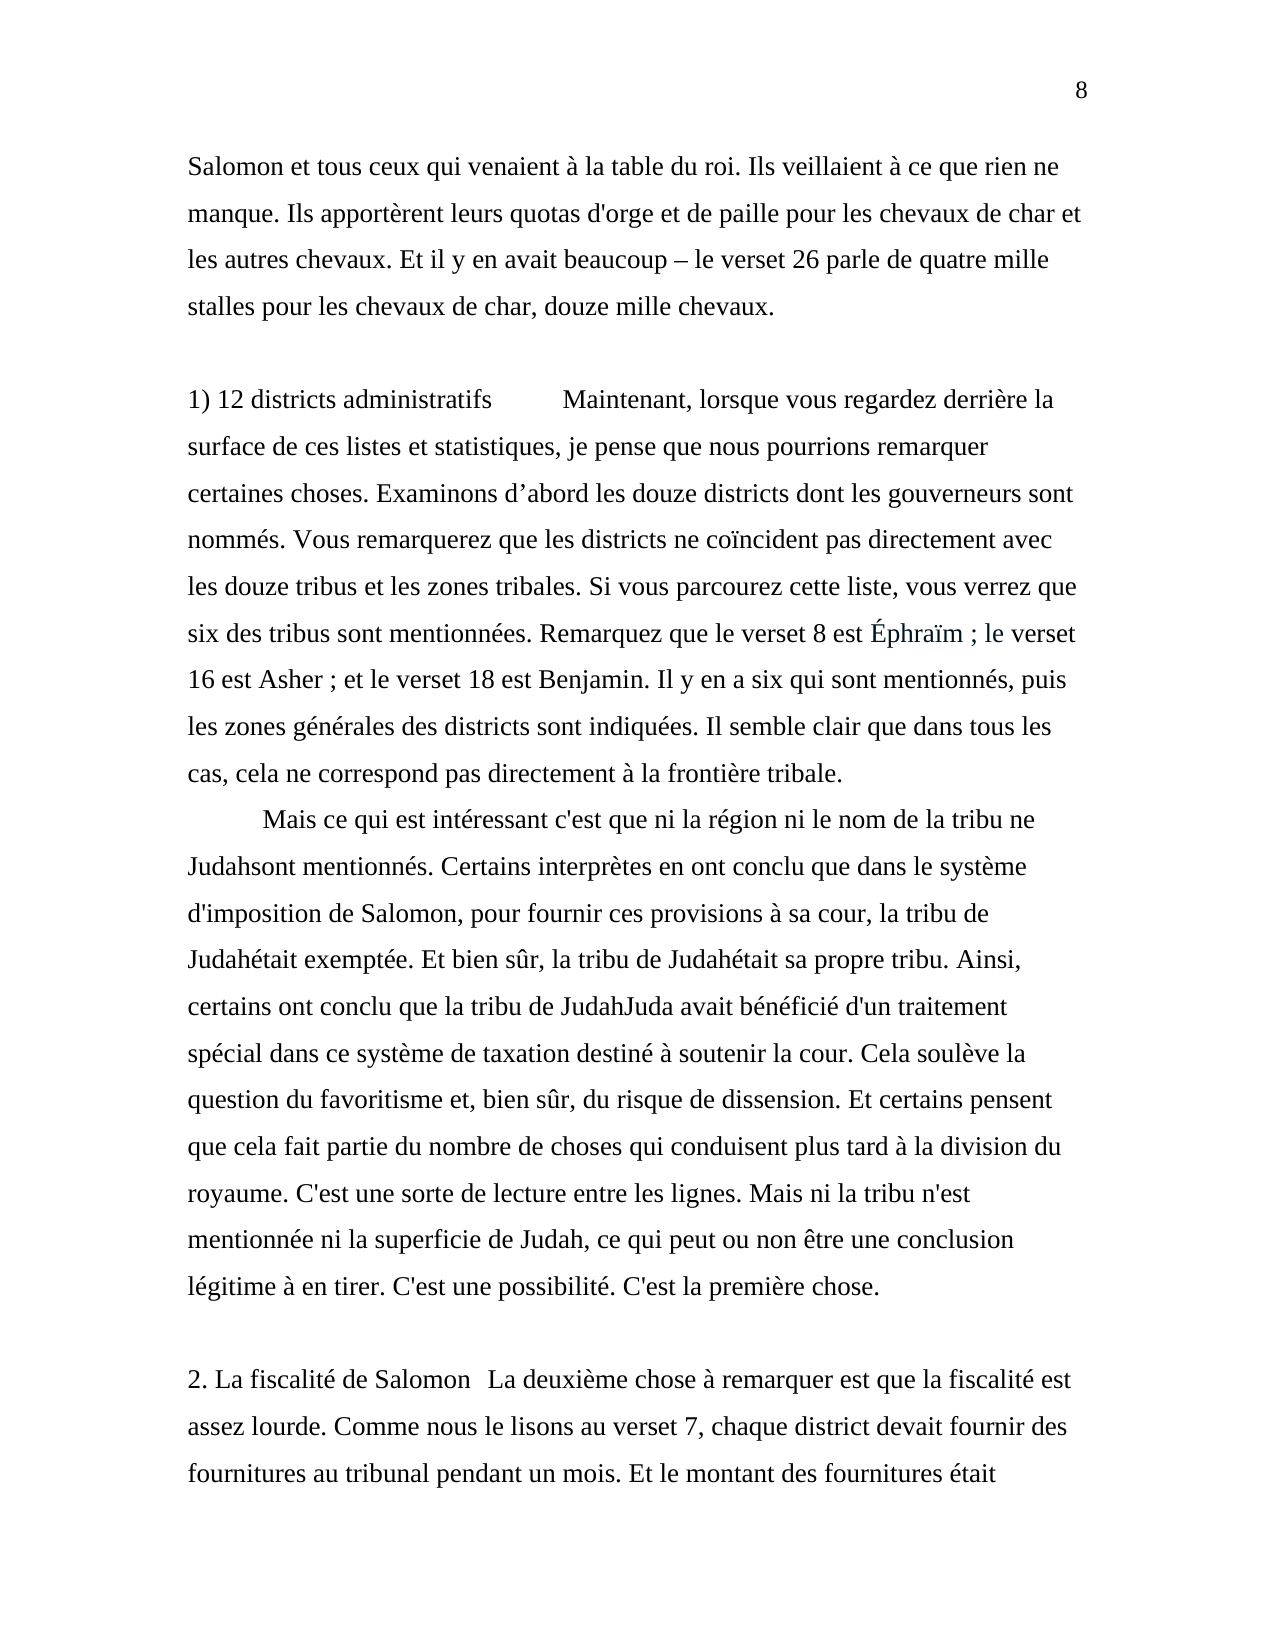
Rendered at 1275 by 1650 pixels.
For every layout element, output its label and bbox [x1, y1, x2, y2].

text [187, 150, 1087, 1488]
